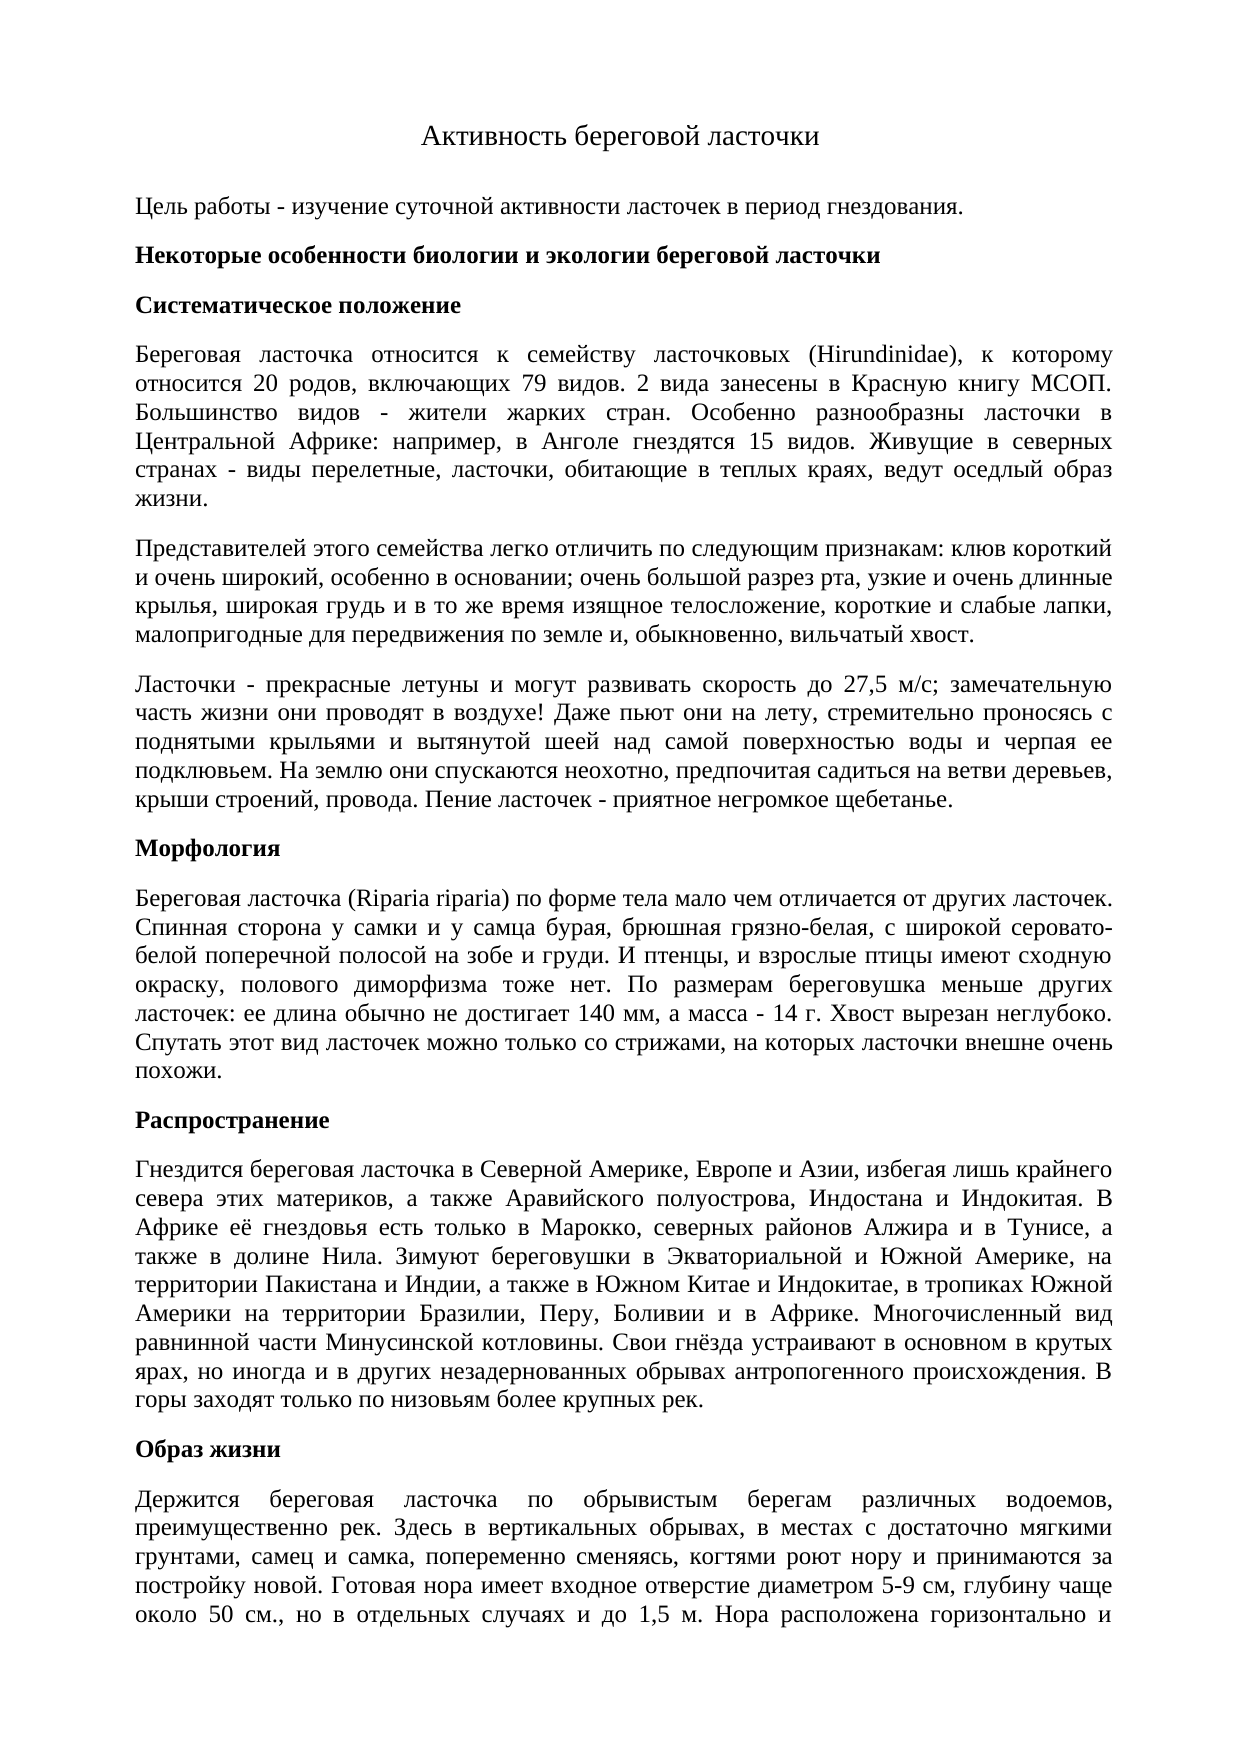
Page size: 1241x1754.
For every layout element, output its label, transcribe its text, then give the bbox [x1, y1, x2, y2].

text Береговая ласточка (Riparia riparia) по форме тела мало чем отличается от других ласточек. Спинная сторона у самки и у самца бурая, брюшная грязно-белая, с широкой серовато-белой поперечной полосой на зобе и груди. И птенцы, и взрослые птицы имеют сходную окраску, полового диморфизма тоже нет. По размерам береговушка меньше других ласточек: ее длина обычно не достигает 140 мм, а масса - 14 г. Хвост вырезан неглубоко. Спутать этот вид ласточек можно только со стрижами, на которых ласточки внешне очень похожи. [135, 883, 1114, 1084]
text Активность береговой ласточки [118, 118, 1122, 152]
text Гнездится береговая ласточка в Северной Америке, Европе и Азии, избегая лишь крайнего севера этих материков, а также Аравийского полуострова, Индостана и Индокитая. В Африке её гнездовья есть только в Марокко, северных районов Алжира и в Тунисе, а также в долине Нила. Зимуют береговушки в Экваториальной и Южной Америке, на территории Пакистана и Индии, а также в Южном Китае и Индокитае, в тропиках Южной Америки на территории Бразилии, Перу, Боливии и в Африке. Многочисленный вид равнинной части Минусинской котловины. Свои гнёзда устраивают в основном в крутых ярах, но иногда и в других незадернованных обрывах антропогенного происхождения. В горы заходят только по низовьям более крупных рек. [135, 1154, 1114, 1413]
text Некоторые особенности биологии и экологии береговой ласточки [135, 240, 1114, 269]
text Цель работы - изучение суточной активности ласточек в период гнездования. [135, 191, 1114, 219]
text Береговая ласточка относится к семейству ласточковых (Hirundinidae), к которому относится 20 родов, включающих 79 видов. 2 вида занесены в Красную книгу МСОП. Большинство видов - жители жарких стран. Особенно разнообразны ласточки в Центральной Африке: например, в Анголе гнездятся 15 видов. Живущие в северных странах - виды перелетные, ласточки, обитающие в теплых краях, ведут оседлый образ жизни. [135, 339, 1114, 512]
text Представителей этого семейства легко отличить по следующим признакам: клюв короткий и очень широкий, особенно в основании; очень большой разрез рта, узкие и очень длинные крылья, широкая грудь и в то же время изящное телосложение, короткие и слабые лапки, малопригодные для передвижения по земле и, обыкновенно, вильчатый хвост. [135, 533, 1114, 648]
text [135, 1484, 1114, 1627]
text Распространение [135, 1105, 1114, 1134]
text Образ жизни [135, 1434, 1114, 1463]
text Систематическое положение [135, 290, 1114, 319]
text Ласточки - прекрасные летуны и могут развивать скорость до 27,5 м/с; замечательную часть жизни они проводят в воздухе! Даже пьют они на лету, стремительно проносясь с поднятыми крыльями и вытянутой шеей над самой поверхностью воды и черпая ее подклювьем. На землю они спускаются неохотно, предпочитая садиться на ветви деревьев, крыши строений, провода. Пение ласточек - приятное негромкое щебетанье. [135, 669, 1114, 812]
text Морфология [135, 833, 1114, 862]
